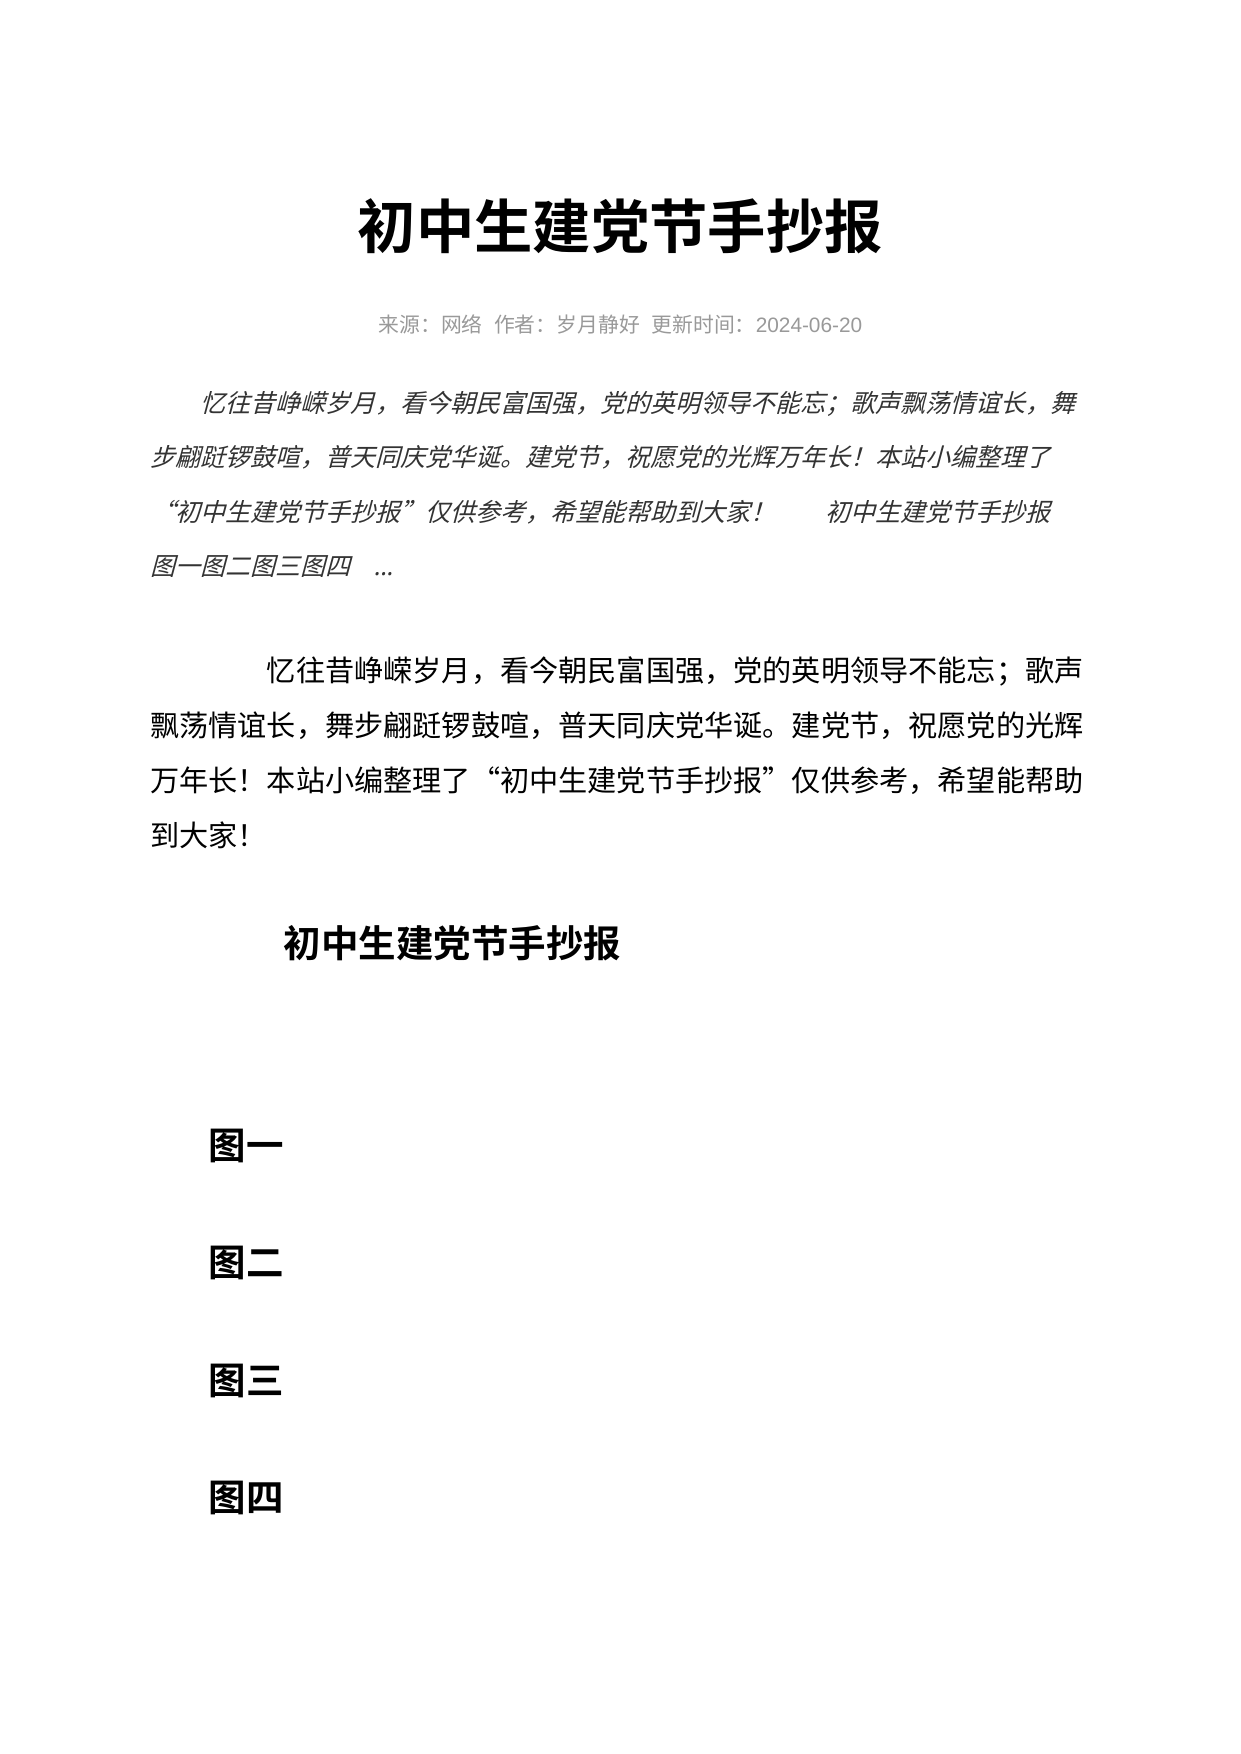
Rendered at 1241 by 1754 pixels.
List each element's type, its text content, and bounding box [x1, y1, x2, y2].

text 忆往昔峥嵘岁月，看今朝民富国强，党的英明领导不能忘；歌声飘荡情谊长，舞步翩跹锣鼓喧，普天同庆党华诞。建党节，祝愿党的光辉万年长！本站小编整理了“初中生建党节手抄报”仅供参考，希望能帮助到大家！ 初中生建党节手抄报 图一图二图三图四 ... [150, 383, 1090, 583]
subtitle 初中生建党节手抄报 [150, 181, 1090, 266]
text 图三 [150, 1351, 1090, 1405]
text 图二 [150, 1233, 1090, 1287]
text 图一 [150, 1116, 1090, 1170]
text 图四 [150, 1468, 1090, 1522]
text 忆往昔峥嵘岁月，看今朝民富国强，党的英明领导不能忘；歌声飘荡情谊长，舞步翩跹锣鼓喧，普天同庆党华诞。建党节，祝愿党的光辉万年长！本站小编整理了“初中生建党节手抄报”仅供参考，希望能帮助到大家！ [150, 648, 1090, 855]
text 来源：网络 作者：岁月静好 更新时间：2024-06-20 [150, 313, 1090, 337]
text 初中生建党节手抄报 [150, 914, 1090, 968]
